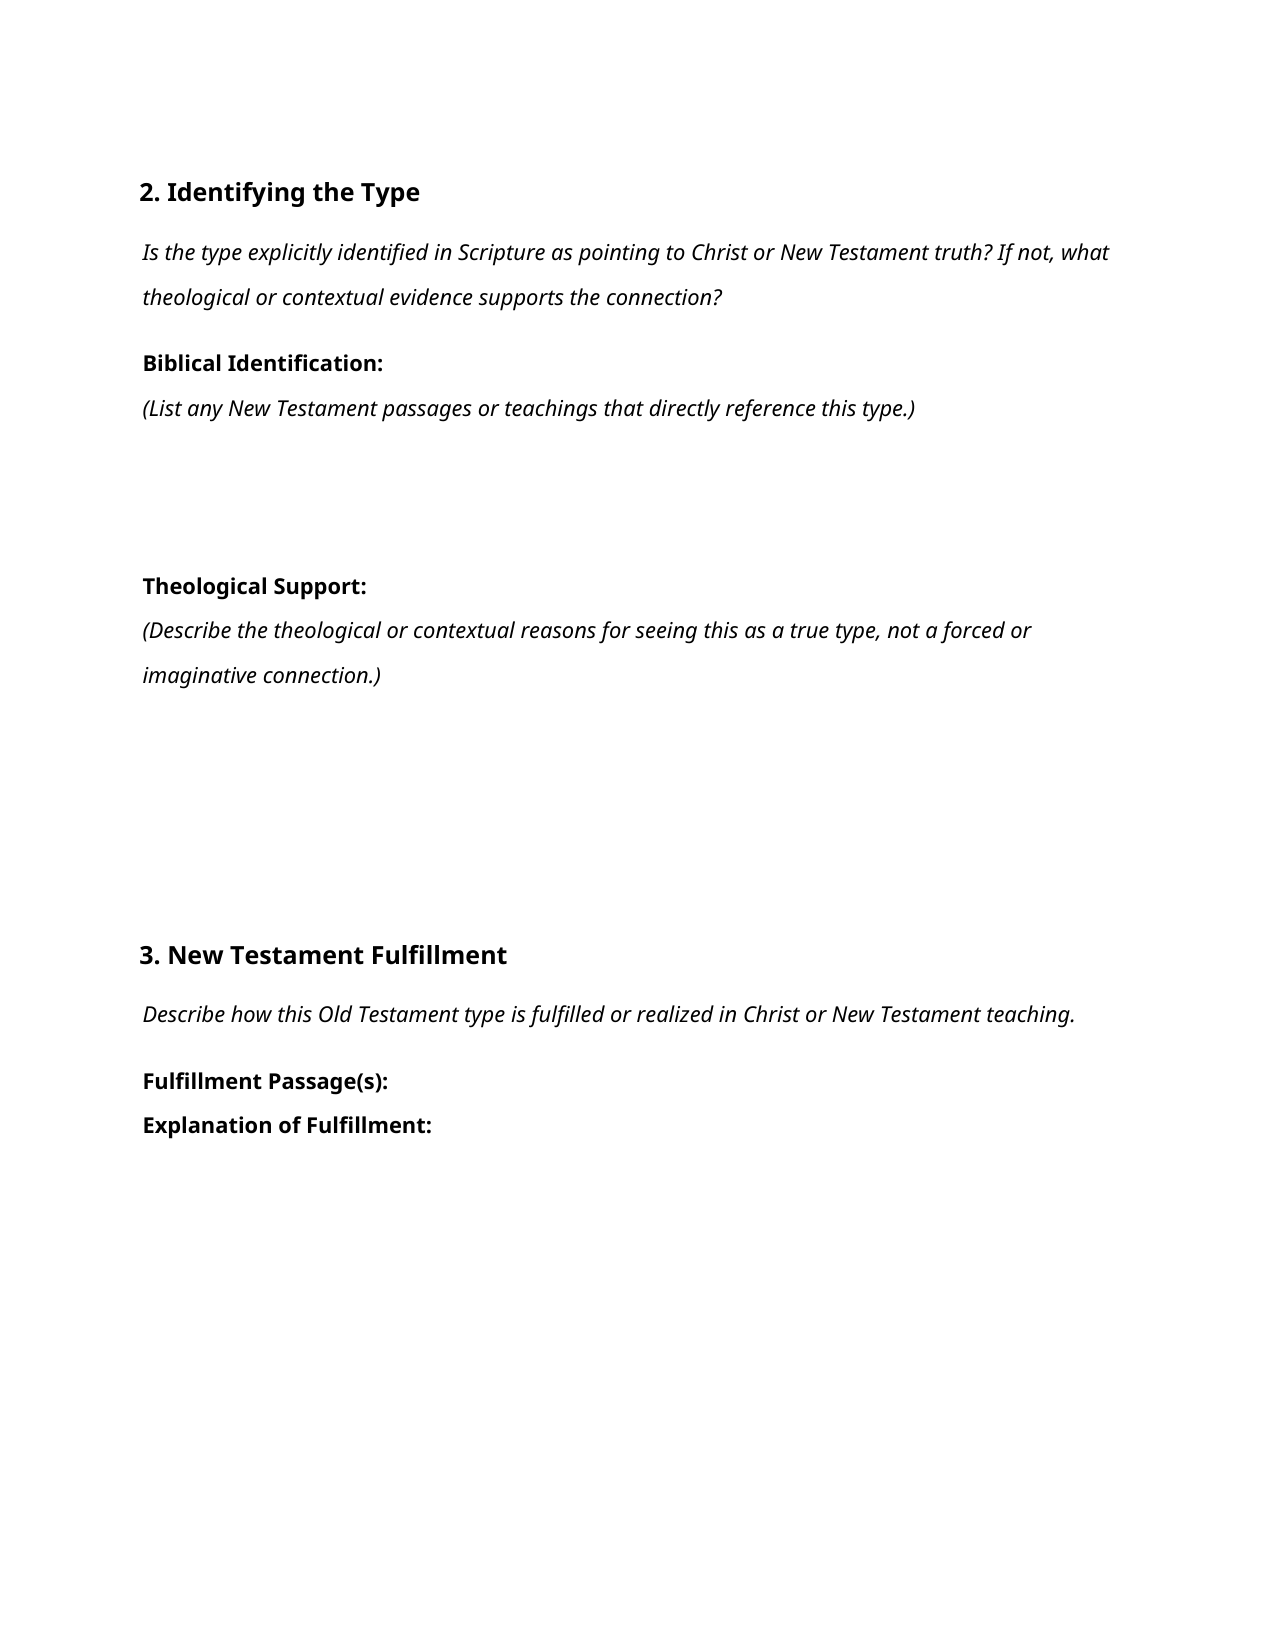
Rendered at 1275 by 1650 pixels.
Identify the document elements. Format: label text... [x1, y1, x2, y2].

text 2. Identifying the Type [139, 175, 1133, 209]
text Theological Support: (Describe the theological or contextual reasons for seeing this as a true type, not a forced or imaginative connection.) [142, 571, 1133, 690]
text Biblical Identification: (List any New Testament passages or teachings that directly reference this type.) [142, 348, 1133, 423]
text Describe how this Old Testament type is fulfilled or realized in Christ or New Testament teaching. [142, 999, 1133, 1029]
text Fulfillment Passage(s): Explanation of Fulfillment: [142, 1066, 1133, 1140]
text Is the type explicitly identified in Scripture as pointing to Christ or New Testament truth? If not, what theological or contextual evidence supports the connection? [142, 237, 1133, 311]
text 3. New Testament Fulfillment [139, 937, 1133, 971]
